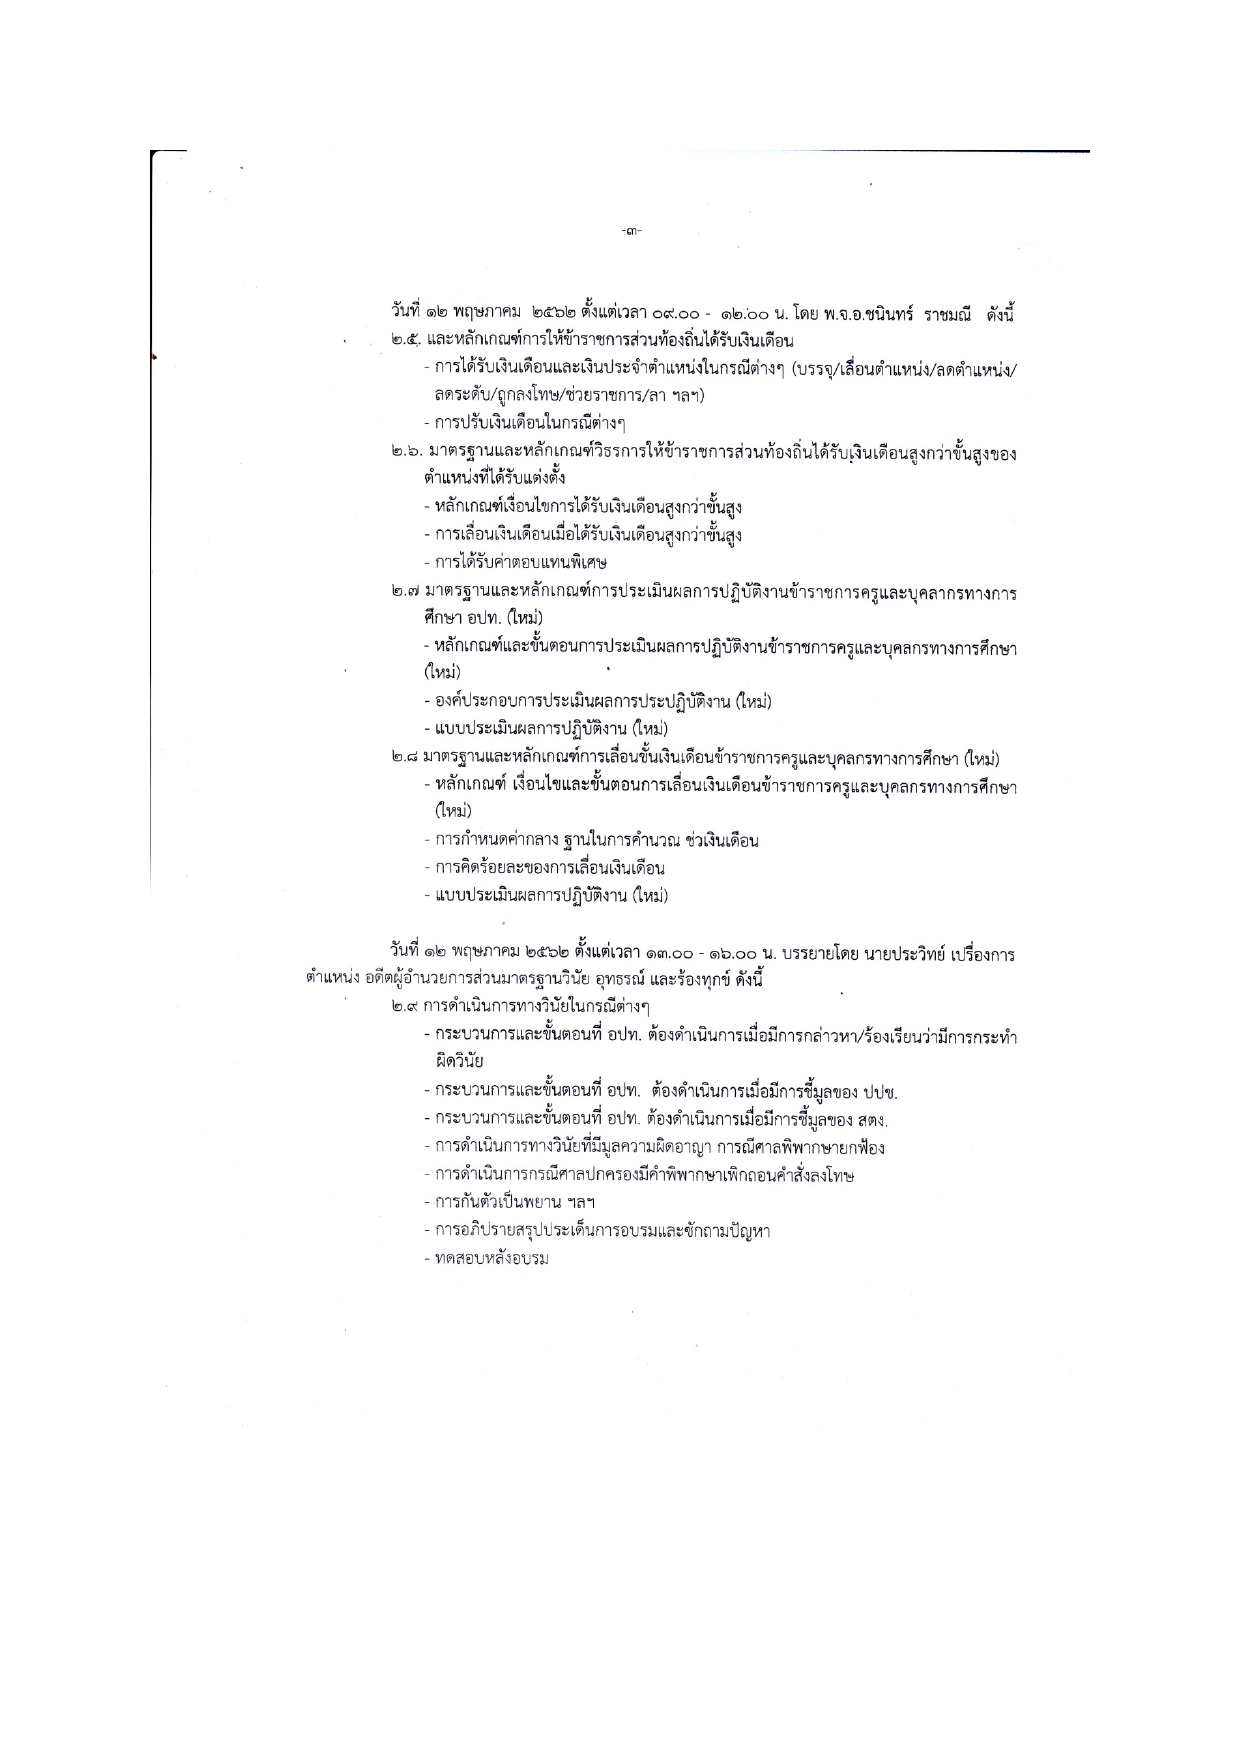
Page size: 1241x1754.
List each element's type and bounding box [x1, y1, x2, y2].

picture [150, 150, 1091, 1441]
